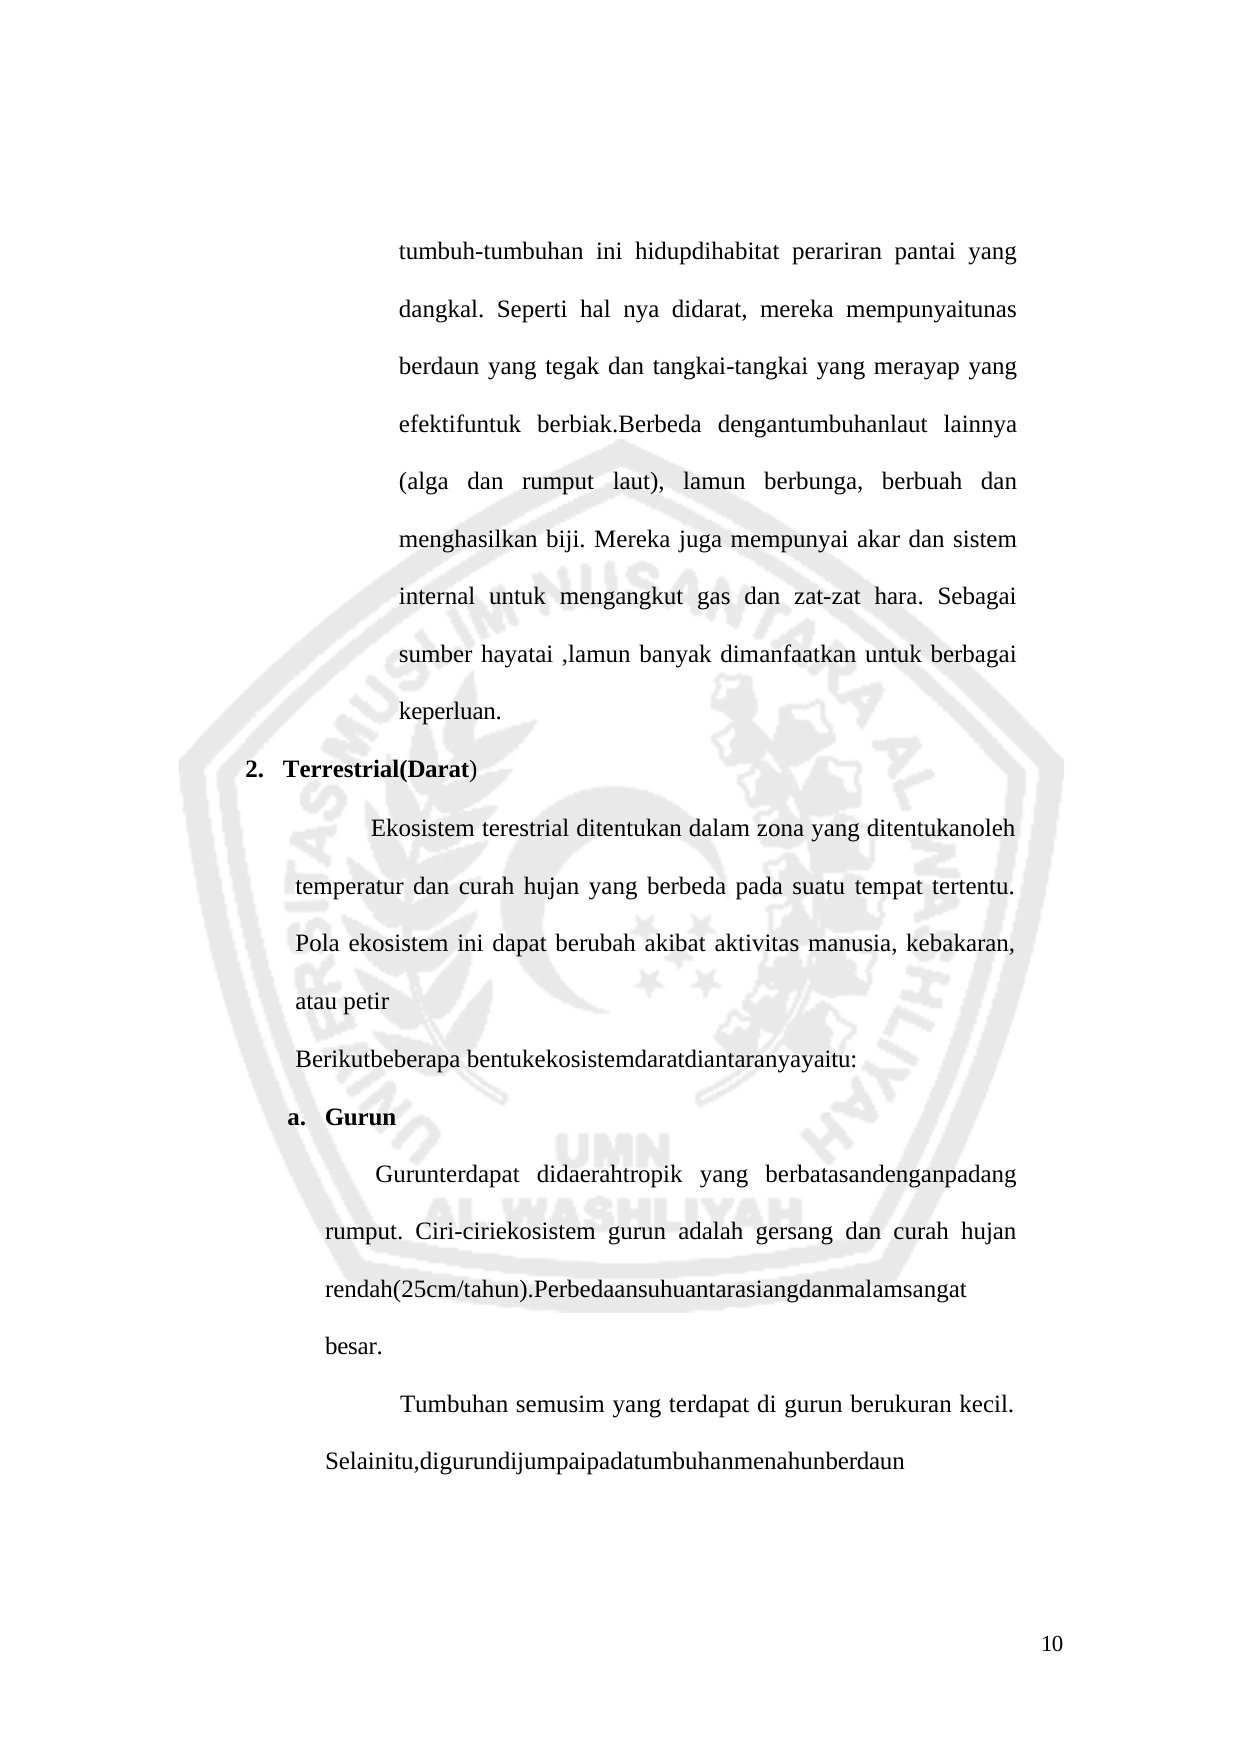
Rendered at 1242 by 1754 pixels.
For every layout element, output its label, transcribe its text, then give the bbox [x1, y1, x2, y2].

text tumbuh-tumbuhan ini hidupdihabitat perariran pantai yang dangkal. Seperti hal nya didarat, mereka mempunyaitunas berdaun yang tegak dan tangkai-tangkai yang merayap yang efektifuntuk berbiak.Berbeda dengantumbuhanlaut lainnya (alga dan rumput laut), lamun berbunga, berbuah dan menghasilkan biji. Mereka juga mempunyai akar dan sistem internal untuk mengangkut gas dan zat-zat hara. Sebagai sumber hayatai ,lamun banyak dimanfaatkan untuk berbagai keperluan. [399, 236, 1017, 725]
text Gurunterdapat didaerahtropik yang berbatasandenganpadang rumput. Ciri-ciriekosistem gurun adalah gersang dan curah hujan rendah(25cm/tahun).Perbedaansuhuantarasiangdanmalamsangat besar. [325, 1159, 1017, 1360]
picture [178, 439, 1065, 1313]
text Tumbuhan semusim yang terdapat di gurun berukuran kecil. Selainitu,digurundijumpaipadatumbuhanmenahunberdaun [325, 1389, 1015, 1475]
text Ekosistem terestrial ditentukan dalam zona yang ditentukanoleh temperatur dan curah hujan yang berbeda pada suatu tempat tertentu. Pola ekosistem ini dapat berubah akibat aktivitas manusia, kebakaran, atau petir [295, 813, 1016, 1015]
text Berikutbeberapa bentukekosistemdaratdiantaranyayaitu: [295, 1044, 1153, 1072]
subtitle Gurun [287, 1102, 1153, 1130]
subtitle Terrestrial(Darat) [245, 754, 1153, 783]
